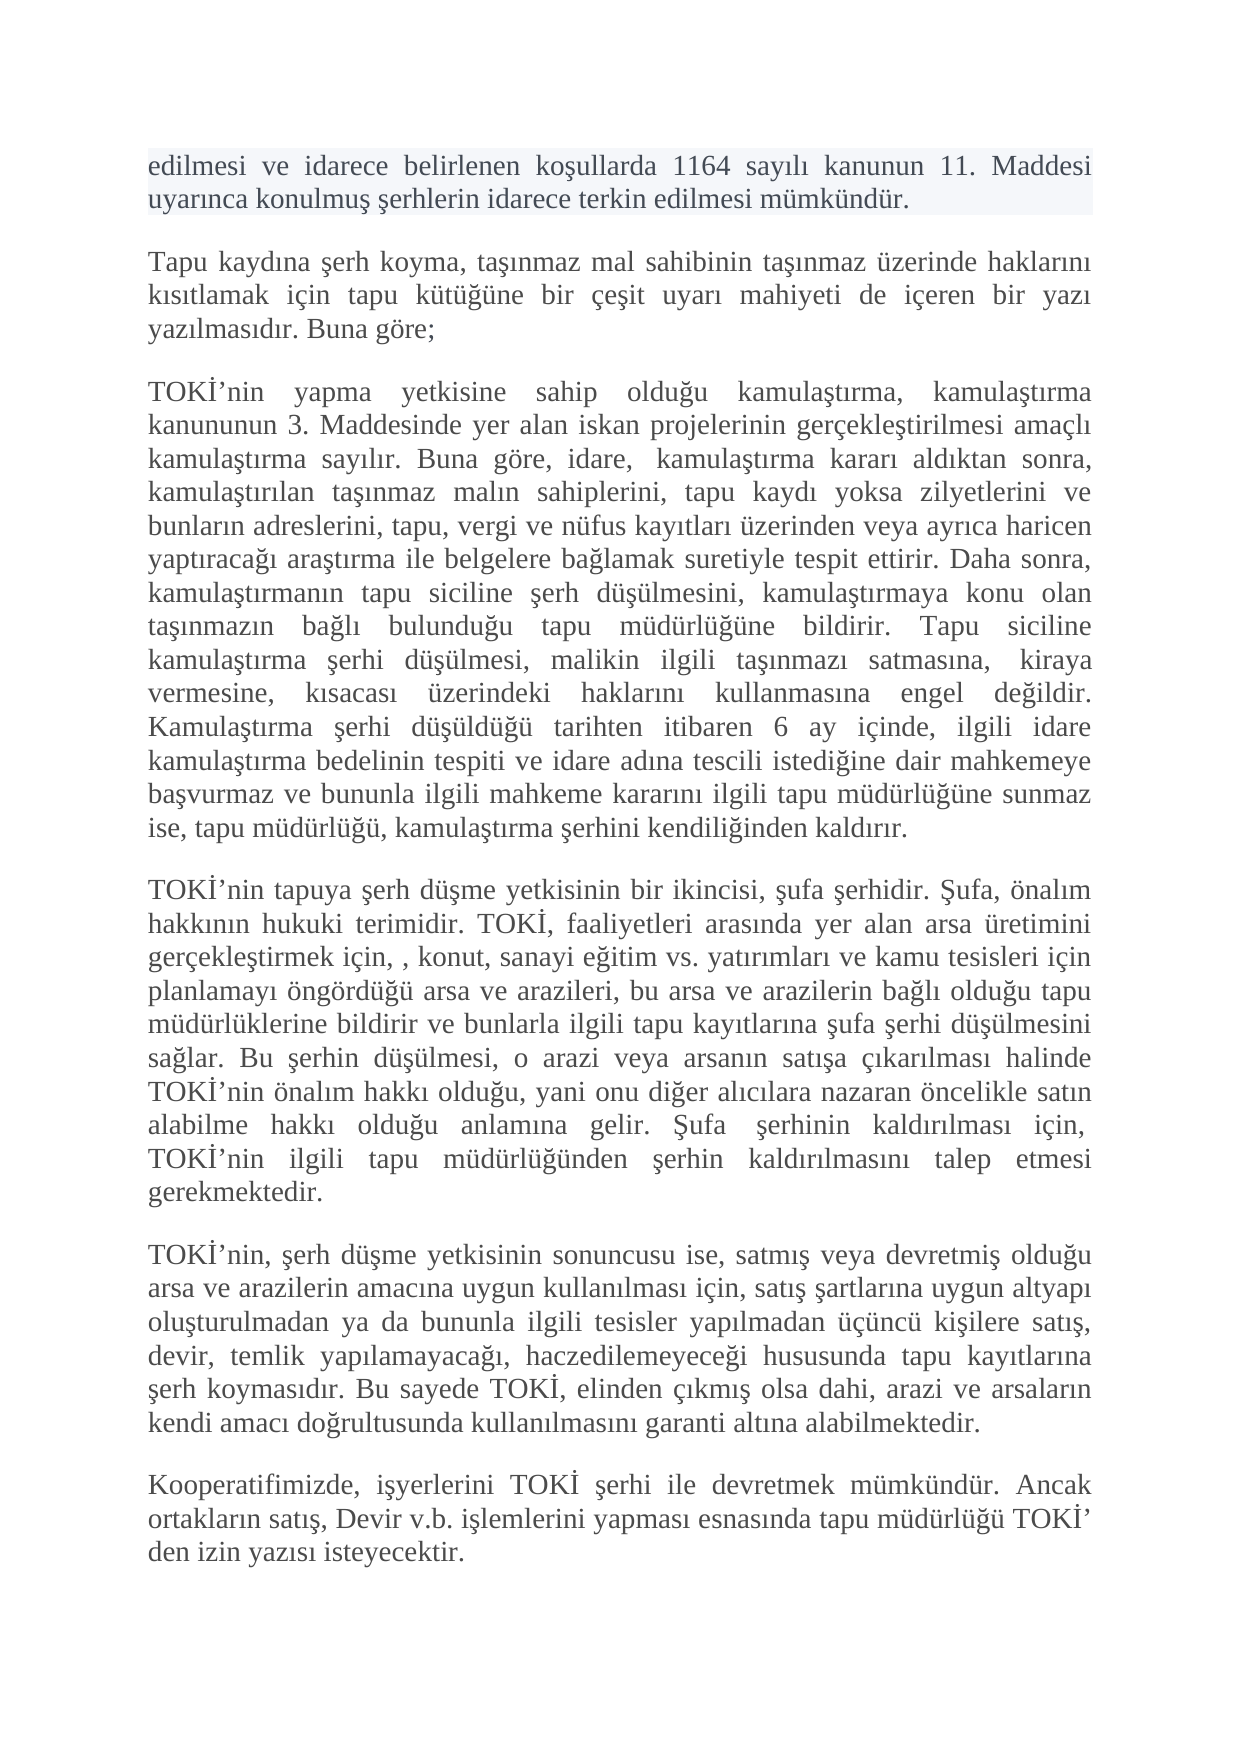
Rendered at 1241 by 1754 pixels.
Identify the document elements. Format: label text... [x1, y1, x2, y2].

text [148, 148, 1093, 215]
text Kooperatifimizde, işyerlerini TOKİ şerhi ile devretmek mümkündür. Ancak ortakların satış, Devir v.b. işlemlerini yapması esnasında tapu müdürlüğü TOKİ’ den izin yazısı isteyecektir. [148, 1467, 1093, 1568]
text TOKİ’nin yapma yetkisine sahip olduğu kamulaştırma, kamulaştırma kanununun 3. Maddesinde yer alan iskan projelerinin gerçekleştirilmesi amaçlı kamulaştırma sayılır. Buna göre, idare, kamulaştırma kararı aldıktan sonra, kamulaştırılan taşınmaz malın sahiplerini, tapu kaydı yoksa zilyetlerini ve bunların adreslerini, tapu, vergi ve nüfus kayıtları üzerinden veya ayrıca haricen yaptıracağı araştırma ile belgelere bağlamak suretiyle tespit ettirir. Daha sonra, kamulaştırmanın tapu siciline şerh düşülmesini, kamulaştırmaya konu olan taşınmazın bağlı bulunduğu tapu müdürlüğüne bildirir. Tapu siciline kamulaştırma şerhi düşülmesi, malikin ilgili taşınmazı satmasına, kiraya vermesine, kısacası üzerindeki haklarını kullanmasına engel değildir. Kamulaştırma şerhi düşüldüğü tarihten itibaren 6 ay içinde, ilgili idare kamulaştırma bedelinin tespiti ve idare adına tescili istediğine dair mahkemeye başvurmaz ve bununla ilgili mahkeme kararını ilgili tapu müdürlüğüne sunmaz ise, tapu müdürlüğü, kamulaştırma şerhini kendiliğinden kaldırır. [148, 374, 1093, 843]
text TOKİ’nin, şerh düşme yetkisinin sonuncusu ise, satmış veya devretmiş olduğu arsa ve arazilerin amacına uygun kullanılması için, satış şartlarına uygun altyapı oluşturulmadan ya da bununla ilgili tesisler yapılmadan üçüncü kişilere satış, devir, temlik yapılamayacağı, haczedilemeyeceği hususunda tapu kayıtlarına şerh koymasıdır. Bu sayede TOKİ, elinden çıkmış olsa dahi, arazi ve arsaların kendi amacı doğrultusunda kullanılmasını garanti altına alabilmektedir. [148, 1237, 1093, 1438]
text TOKİ’nin tapuya şerh düşme yetkisinin bir ikincisi, şufa şerhidir. Şufa, önalım hakkının hukuki terimidir. TOKİ, faaliyetleri arasında yer alan arsa üretimini gerçekleştirmek için, , konut, sanayi eğitim vs. yatırımları ve kamu tesisleri için planlamayı öngördüğü arsa ve arazileri, bu arsa ve arazilerin bağlı olduğu tapu müdürlüklerine bildirir ve bunlarla ilgili tapu kayıtlarına şufa şerhi düşülmesini sağlar. Bu şerhin düşülmesi, o arazi veya arsanın satışa çıkarılması halinde TOKİ’nin önalım hakkı olduğu, yani onu diğer alıcılara nazaran öncelikle satın alabilme hakkı olduğu anlamına gelir. Şufa şerhinin kaldırılması için, TOKİ’nin ilgili tapu müdürlüğünden şerhin kaldırılmasını talep etmesi gerekmektedir. [148, 872, 1093, 1208]
text Tapu kaydına şerh koyma, taşınmaz mal sahibinin taşınmaz üzerinde haklarını kısıtlamak için tapu kütüğüne bir çeşit uyarı mahiyeti de içeren bir yazı yazılmasıdır. Buna göre; [148, 244, 1093, 344]
